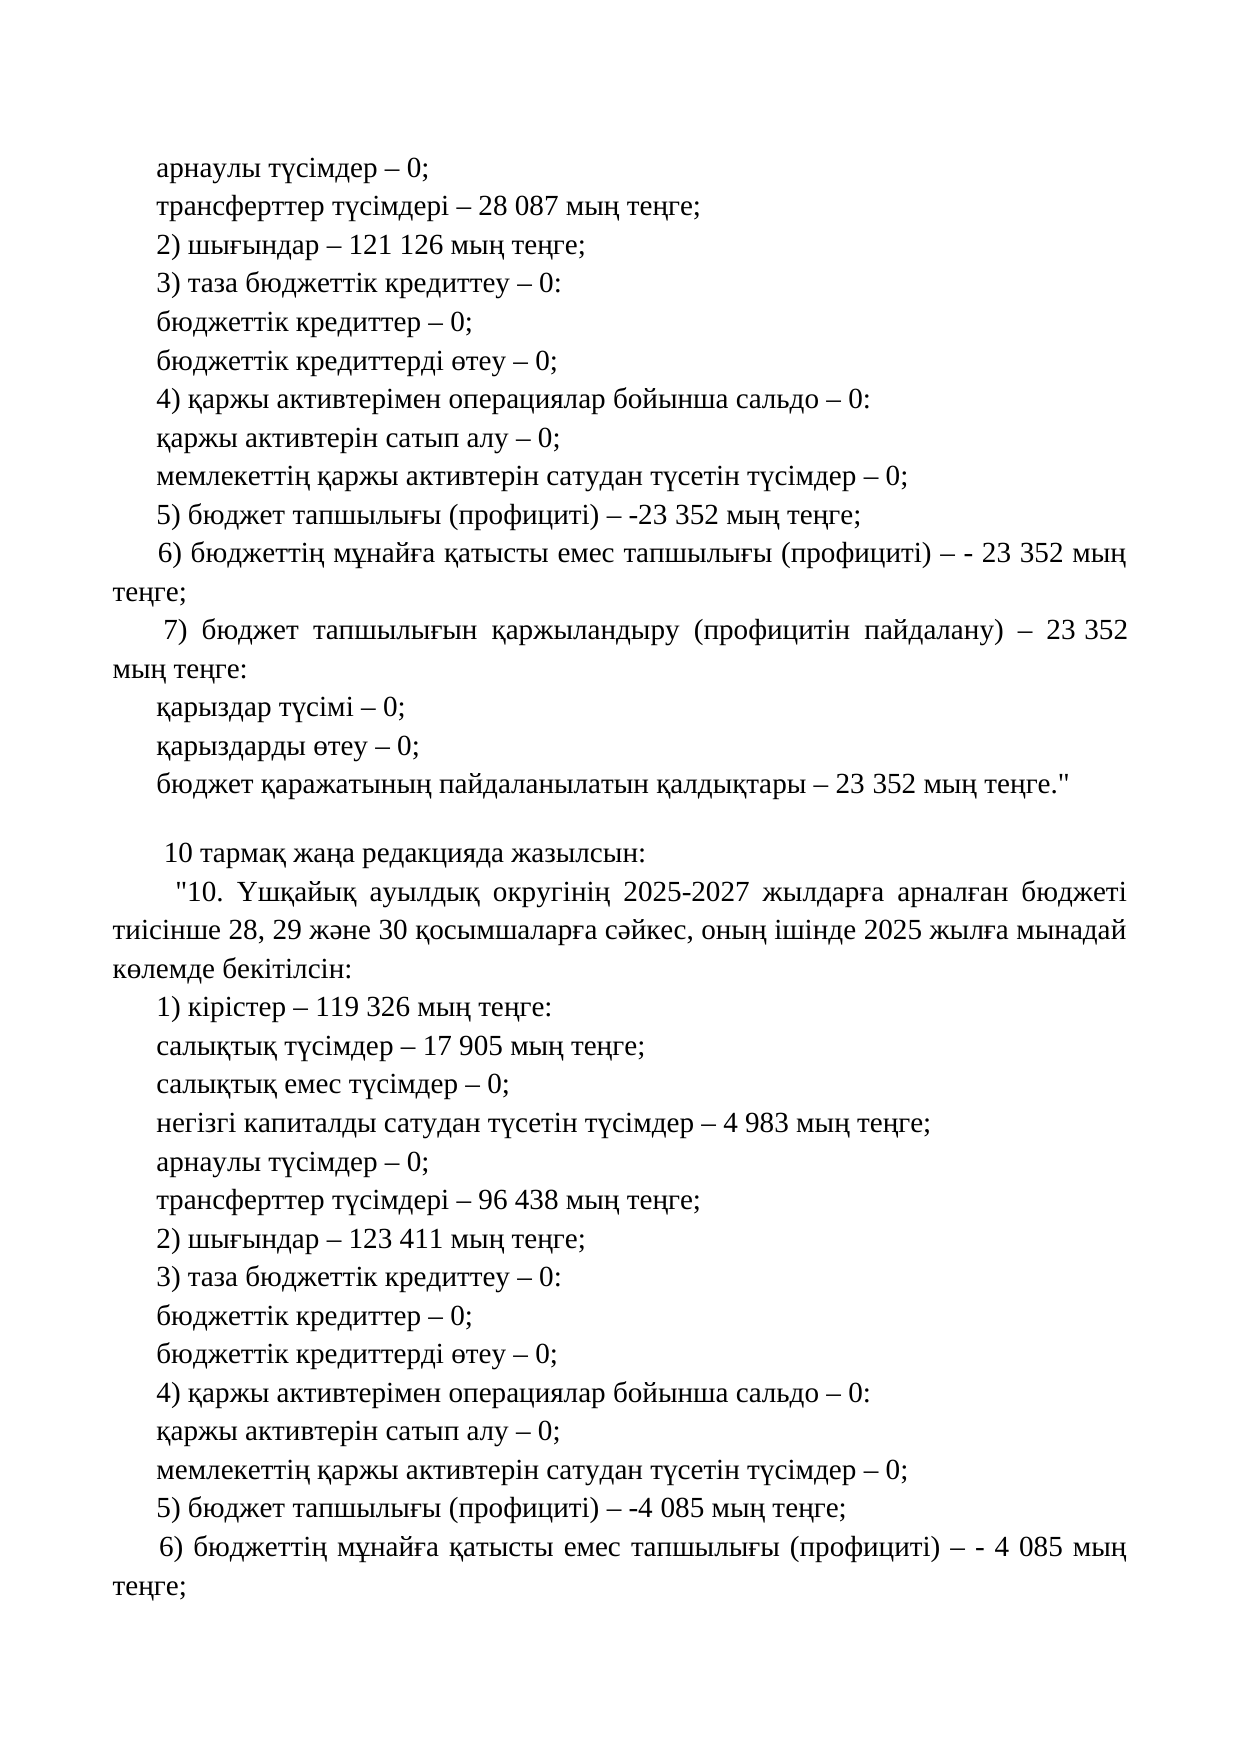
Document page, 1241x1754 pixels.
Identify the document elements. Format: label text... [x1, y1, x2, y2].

text 10 тармақ жаңа редакцияда жазылсын: [112, 835, 1128, 869]
text қаржы активтерін сатып алу – 0; [112, 420, 1128, 453]
text мемлекеттің қаржы активтерін сатудан түсетін түсімдер – 0; [112, 1452, 1128, 1486]
text 3) таза бюджеттік кредиттеу – 0: [112, 266, 1128, 299]
text салықтық түсімдер – 17 905 мың теңге; [112, 1028, 1128, 1062]
text 5) бюджет тапшылығы (профициті) – -4 085 мың теңге; [112, 1491, 1128, 1524]
text 7) бюджет тапшылығын қаржыландыру (профицитін пайдалану) – 23 352 мың теңге: [112, 612, 1128, 684]
text қарыздарды өтеу – 0; [112, 728, 1128, 762]
text қарыздар түсімі – 0; [112, 689, 1128, 723]
text 2) шығындар – 121 126 мың теңге; [112, 227, 1128, 261]
text 5) бюджет тапшылығы (профициті) – -23 352 мың теңге; [112, 497, 1128, 530]
text бюджеттік кредиттерді өтеу – 0; [112, 343, 1128, 376]
text қаржы активтерін сатып алу – 0; [112, 1413, 1128, 1447]
text 4) қаржы активтерімен операциялар бойынша сальдо – 0: [112, 381, 1128, 415]
text 2) шығындар – 123 411 мың теңге; [112, 1221, 1128, 1254]
text "10. Үшқайық ауылдық округінің 2025-2027 жылдарға арналған бюджеті тиісінше 28, 29 және 30 қосымшаларға сәйкес, оның ішінде 2025 жылға мынадай көлемде бекітілсін: [112, 874, 1128, 984]
text негізгі капиталды сатудан түсетін түсімдер – 4 983 мың теңге; [112, 1105, 1128, 1139]
text бюджеттік кредиттерді өтеу – 0; [112, 1336, 1128, 1370]
text бюджеттік кредиттер – 0; [112, 1298, 1128, 1331]
text трансферттер түсімдері – 96 438 мың теңге; [112, 1182, 1128, 1216]
text мемлекеттің қаржы активтерін сатудан түсетін түсімдер – 0; [112, 458, 1128, 492]
text салықтық емес түсімдер – 0; [112, 1067, 1128, 1100]
text 1) кірістер – 119 326 мың теңге: [112, 989, 1128, 1023]
text 6) бюджеттің мұнайға қатысты емес тапшылығы (профициті) – - 23 352 мың теңге; [112, 535, 1128, 607]
text 6) бюджеттің мұнайға қатысты емес тапшылығы (профициті) – - 4 085 мың теңге; [112, 1529, 1128, 1601]
text бюджеттік кредиттер – 0; [112, 304, 1128, 338]
text 4) қаржы активтерімен операциялар бойынша сальдо – 0: [112, 1375, 1128, 1408]
text арнаулы түсімдер – 0; [112, 150, 1128, 183]
text трансферттер түсімдері – 28 087 мың теңге; [112, 188, 1128, 222]
text арнаулы түсімдер – 0; [112, 1144, 1128, 1177]
text 3) таза бюджеттік кредиттеу – 0: [112, 1259, 1128, 1293]
text бюджет қаражатының пайдаланылатын қалдықтары – 23 352 мың теңге." [112, 767, 1128, 800]
